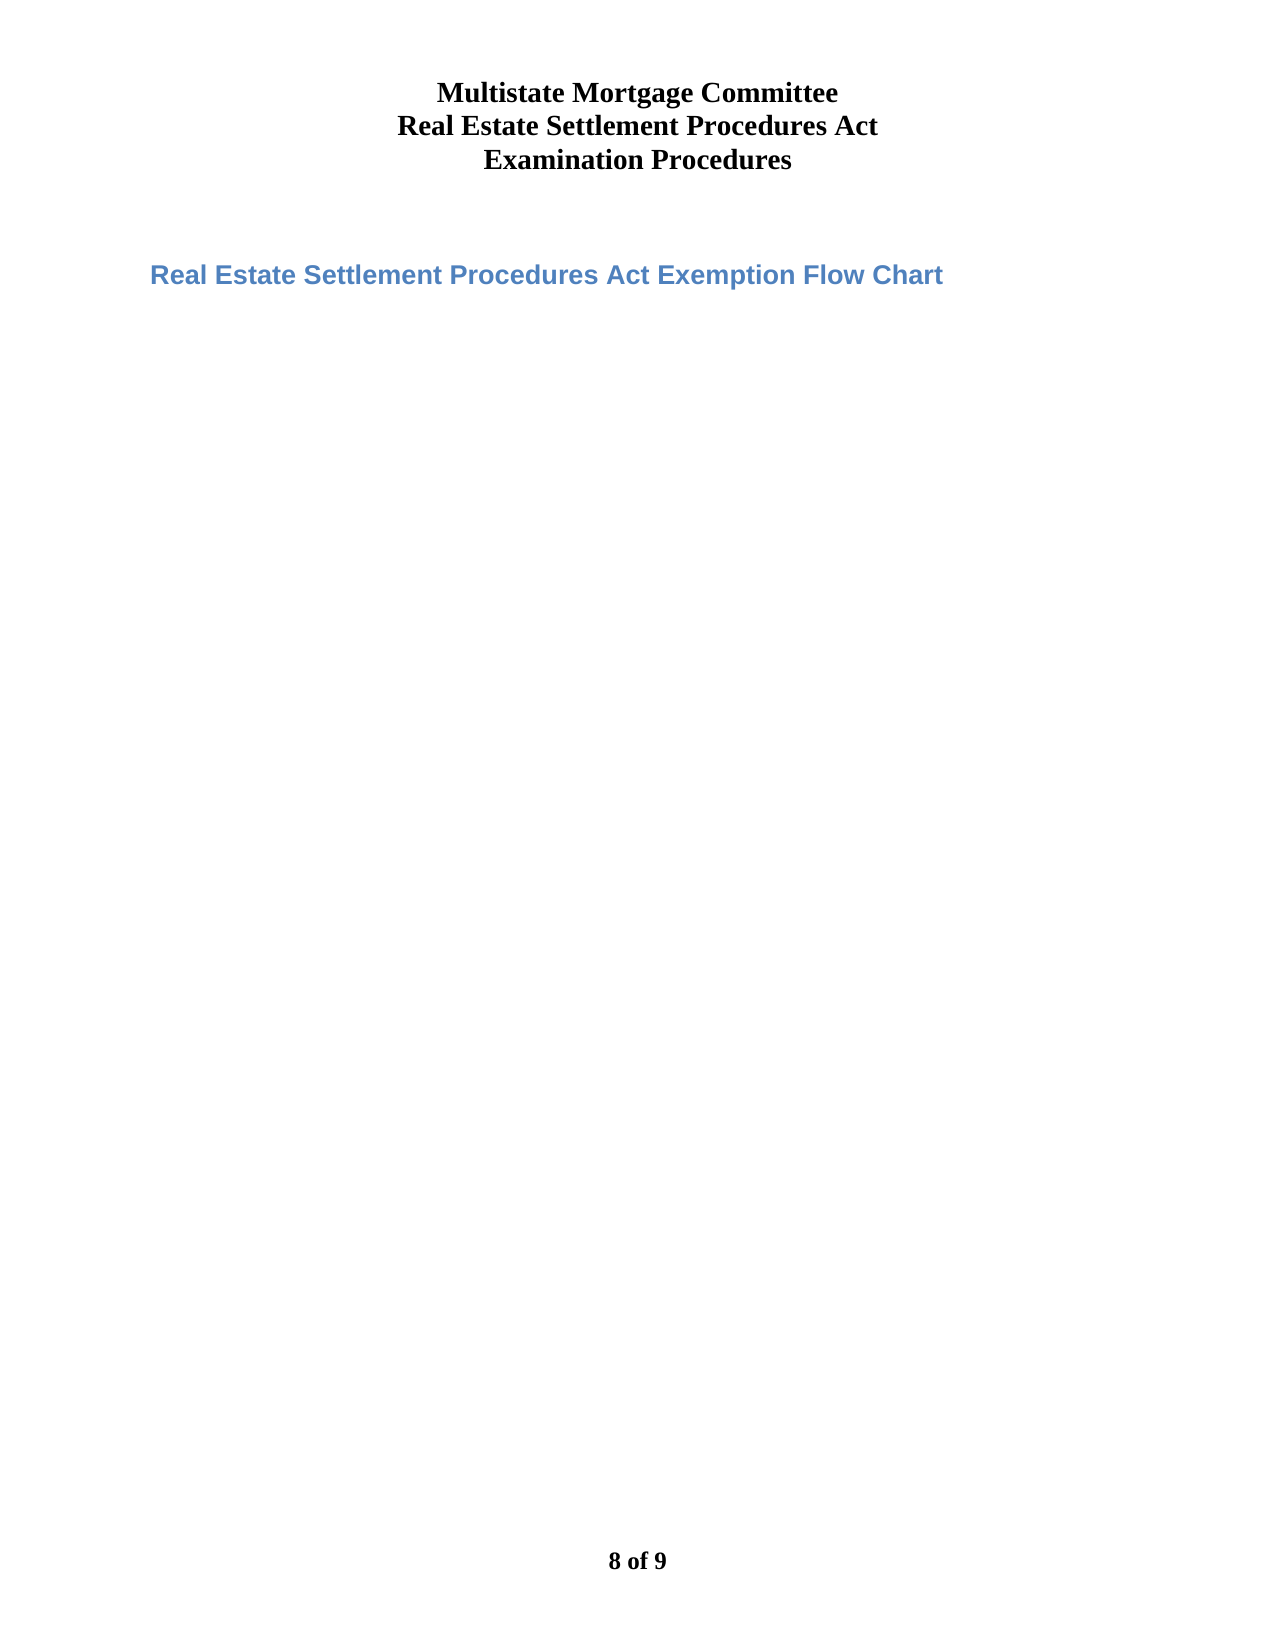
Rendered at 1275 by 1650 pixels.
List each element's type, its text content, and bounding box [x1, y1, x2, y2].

text Real Estate Settlement Procedures Act Exemption Flow Chart [150, 259, 1125, 290]
